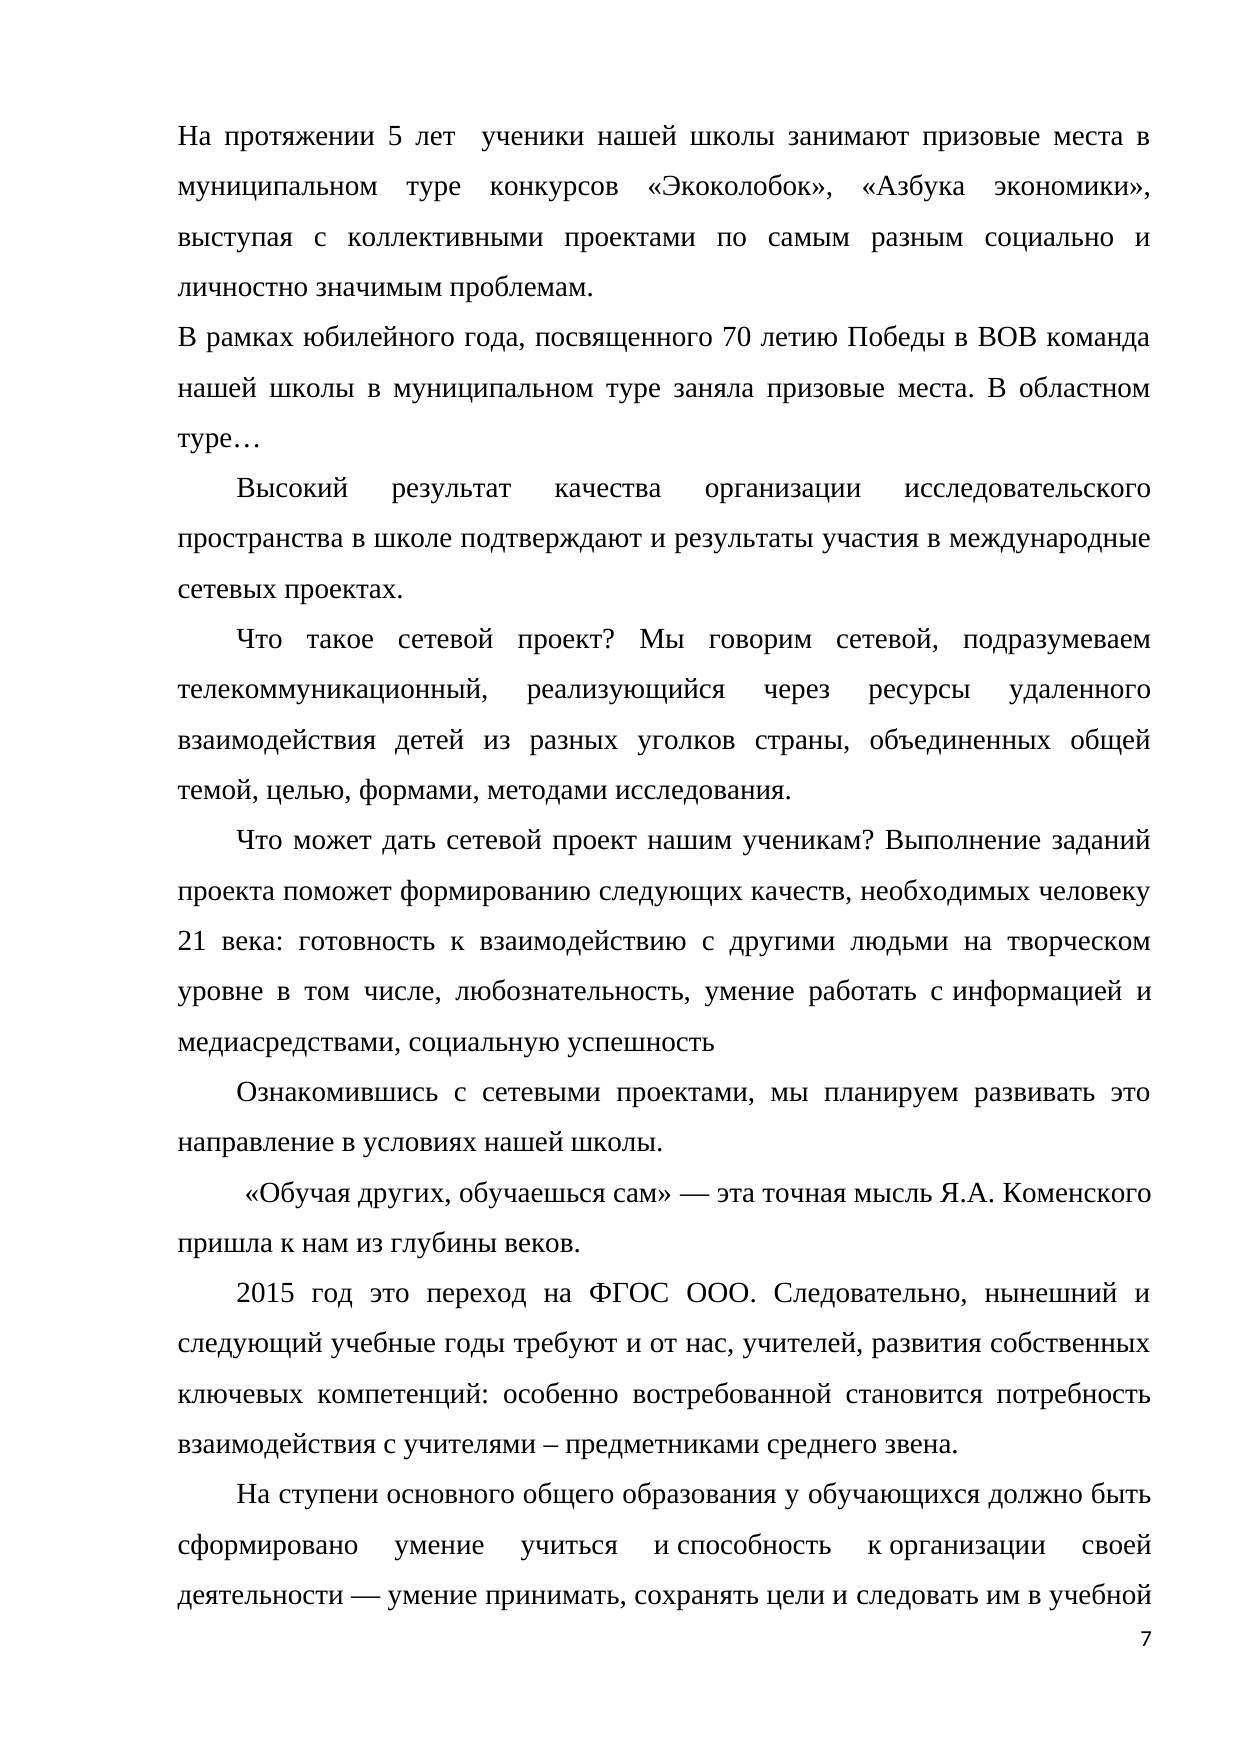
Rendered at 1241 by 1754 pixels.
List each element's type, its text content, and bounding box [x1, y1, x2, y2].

text На протяжении 5 лет ученики нашей школы занимают призовые места в муниципальном туре конкурсов «Экоколобок», «Азбука экономики», выступая с коллективными проектами по самым разным социально и личностно значимым проблемам. [177, 118, 1152, 303]
text Что такое сетевой проект? Мы говорим сетевой, подразумеваем телекоммуникационный, реализующийся через ресурсы удаленного взаимодействия детей из разных уголков страны, объединенных общей темой, целью, формами, методами исследования. [177, 621, 1152, 806]
text Высокий результат качества организации исследовательского пространства в школе подтверждают и результаты участия в международные сетевых проектах. [177, 470, 1152, 604]
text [177, 1477, 1152, 1611]
text Что может дать сетевой проект нашим ученикам? Выполнение заданий проекта поможет формированию следующих качеств, необходимых человеку 21 века: готовность к взаимодействию с другими людьми на творческом уровне в том числе, любознательность, умение работать с информацией и медиасредствами, социальную успешность [177, 822, 1152, 1057]
text «Обучая других, обучаешься сам» — эта точная мысль Я.А. Коменского пришла к нам из глубины веков. [177, 1175, 1152, 1258]
text 2015 год это переход на ФГОС ООО. Следовательно, нынешний и следующий учебные годы требуют и от нас, учителей, развития собственных ключевых компетенций: особенно востребованной становится потребность взаимодействия с учителями – предметниками среднего звена. [177, 1275, 1152, 1460]
text В рамках юбилейного года, посвященного 70 летию Победы в ВОВ команда нашей школы в муниципальном туре заняла призовые места. В областном туре… [177, 319, 1152, 453]
text Ознакомившись с сетевыми проектами, мы планируем развивать это направление в условиях нашей школы. [177, 1074, 1152, 1158]
